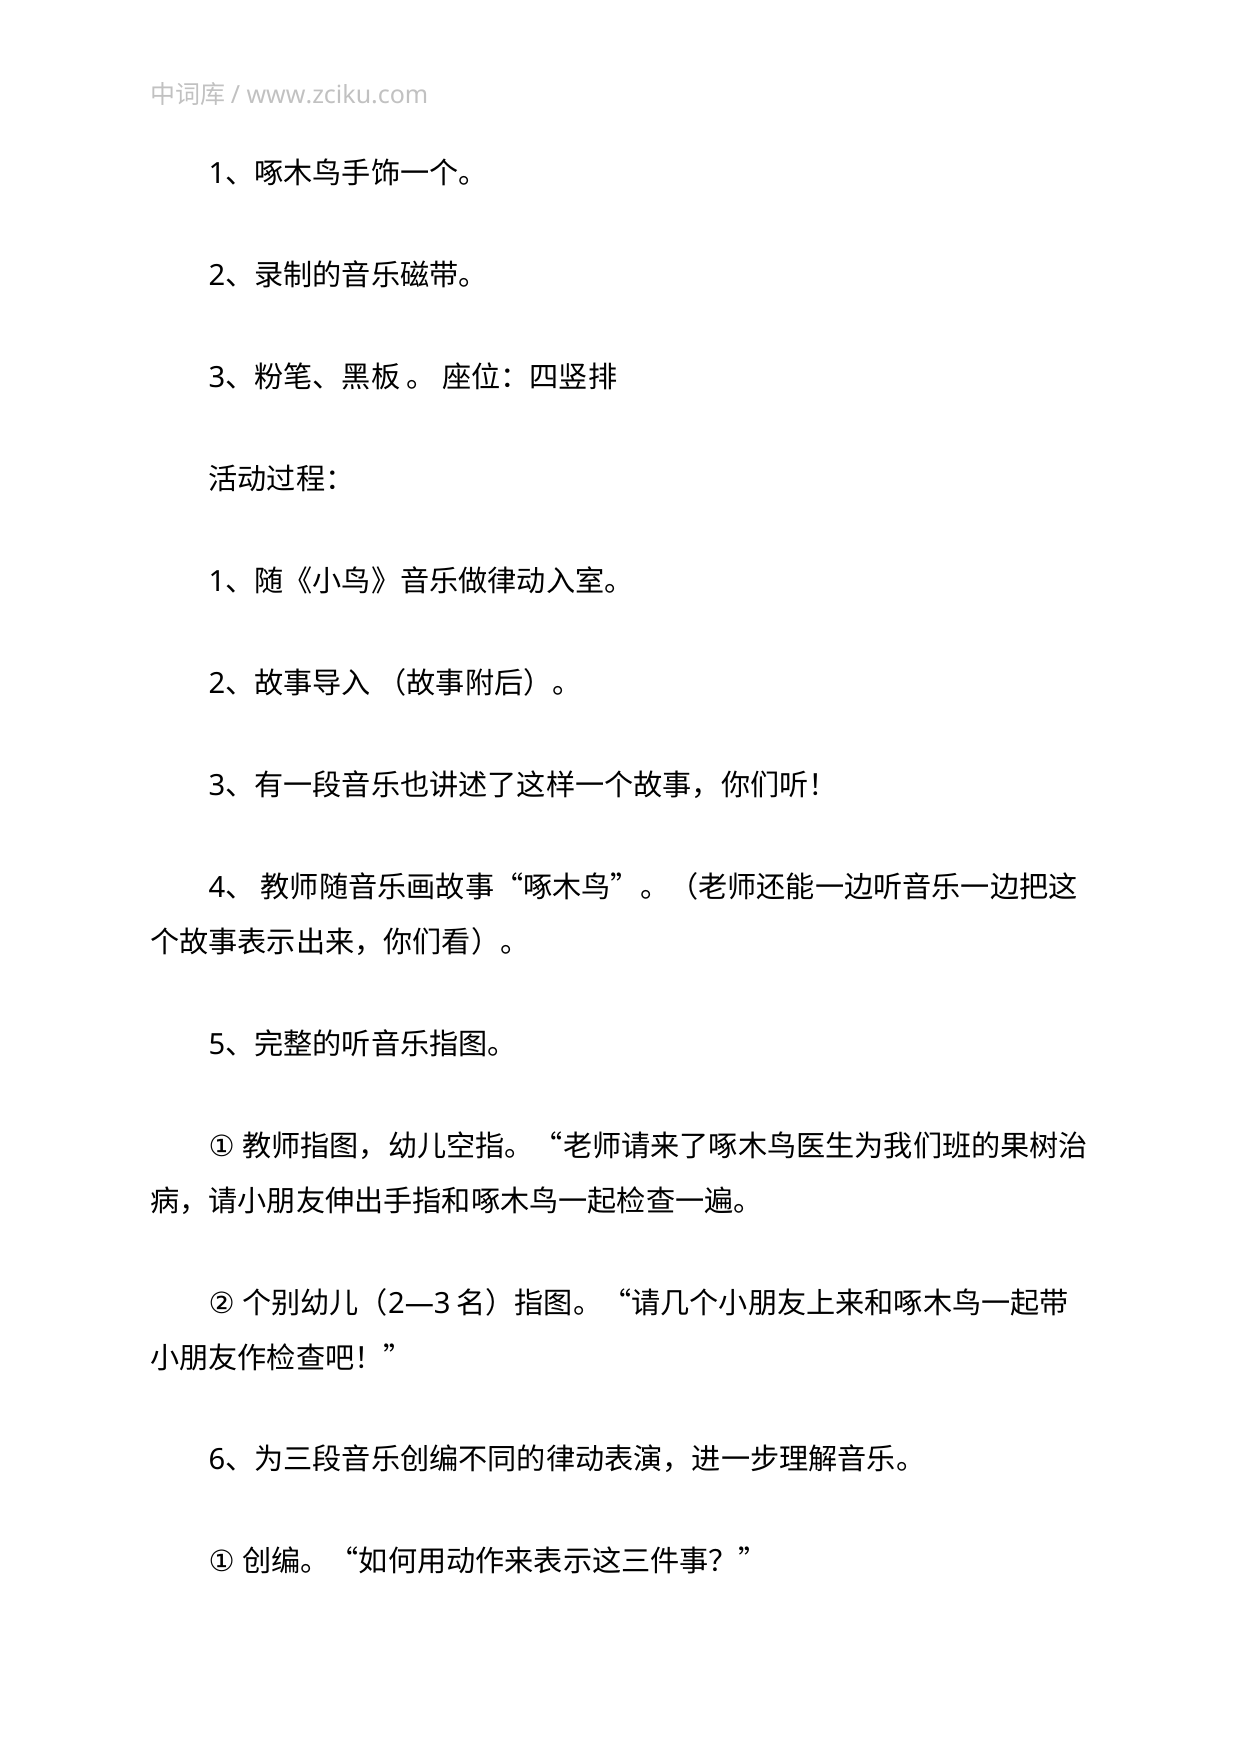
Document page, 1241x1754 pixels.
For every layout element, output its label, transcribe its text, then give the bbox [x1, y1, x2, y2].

text 1、随《小鸟》音乐做律动入室。 [150, 558, 1090, 600]
text 3、粉笔、黑板 。 座位：四竖排 [150, 354, 1090, 396]
text 4、 教师随音乐画故事“啄木鸟”。（老师还能一边听音乐一边把这个故事表示出来，你们看）。 [150, 864, 1090, 961]
text ① 教师指图，幼儿空指。“老师请来了啄木鸟医生为我们班的果树治病，请小朋友伸出手指和啄木鸟一起检查一遍。 [150, 1122, 1090, 1220]
text 1、啄木鸟手饰一个。 [150, 150, 1090, 192]
text 活动过程： [150, 456, 1090, 498]
text ② 个别幼儿（2―3名）指图。“请几个小朋友上来和啄木鸟一起带小朋友作检查吧！” [150, 1279, 1090, 1376]
text 2、故事导入 （故事附后）。 [150, 660, 1090, 702]
text 3、有一段音乐也讲述了这样一个故事，你们听！ [150, 762, 1090, 804]
text 5、完整的听音乐指图。 [150, 1020, 1090, 1063]
text ① 创编。“如何用动作来表示这三件事？” [150, 1538, 1090, 1580]
text 6、为三段音乐创编不同的律动表演，进一步理解音乐。 [150, 1436, 1090, 1478]
text 2、录制的音乐磁带。 [150, 252, 1090, 294]
